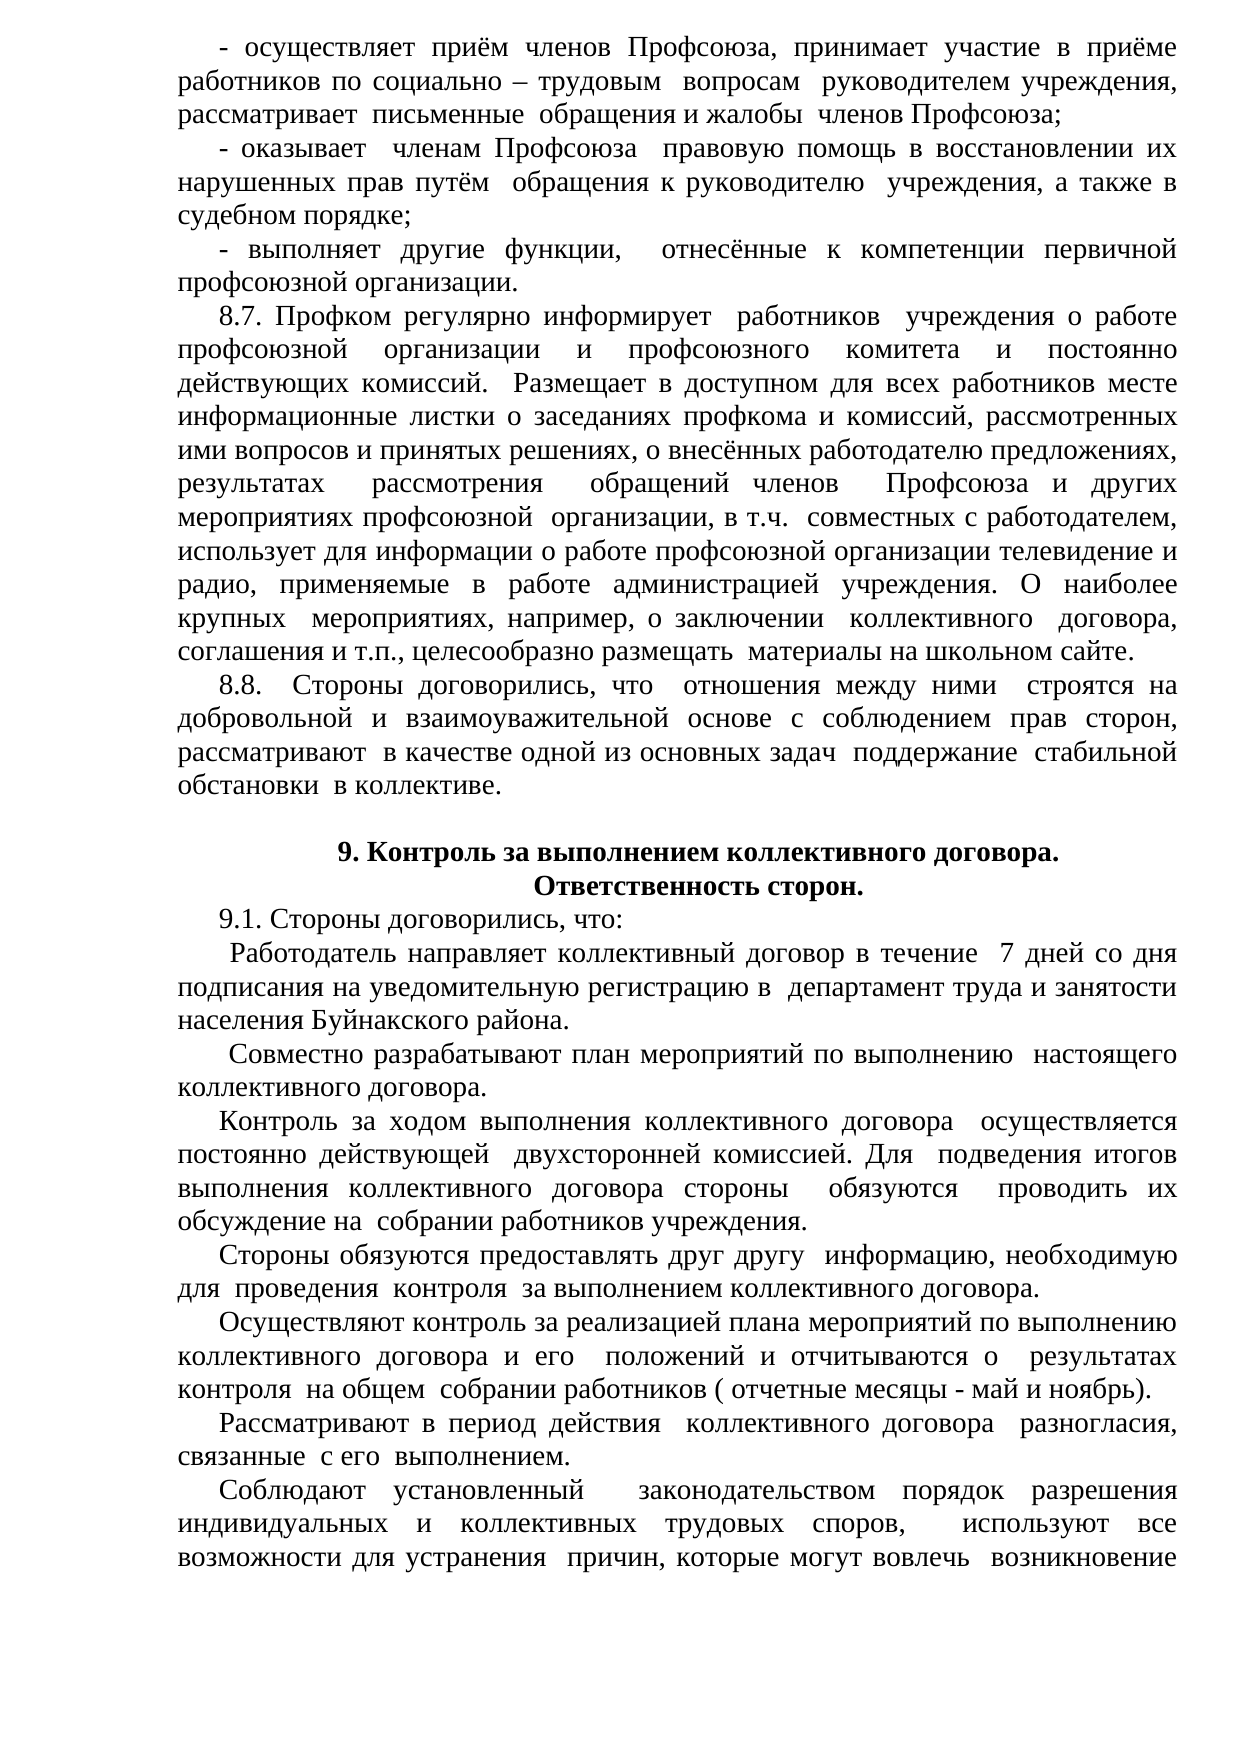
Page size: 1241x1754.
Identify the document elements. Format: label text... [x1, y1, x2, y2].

text Работодатель направляет коллективный договор в течение 7 дней со дня подписания на уведомительную регистрацию в департамент труда и занятости населения Буйнакского района. [177, 935, 1178, 1036]
text - осуществляет приём членов Профсоюза, принимает участие в приёме работников по социально – трудовым вопросам руководителем учреждения, рассматривает письменные обращения и жалобы членов Профсоюза; [177, 29, 1178, 130]
text Ответственность сторон. [177, 868, 1178, 902]
text - оказывает членам Профсоюза правовую помощь в восстановлении их нарушенных прав путём обращения к руководителю учреждения, а также в судебном порядке; [177, 130, 1178, 231]
text - выполняет другие функции, отнесённые к компетенции первичной профсоюзной организации. [177, 231, 1178, 298]
text 8.8. Стороны договорились, что отношения между ними строятся на добровольной и взаимоуважительной основе с соблюдением прав сторон, рассматривают в качестве одной из основных задач поддержание стабильной обстановки в коллективе. [177, 667, 1178, 801]
text Рассматривают в период действия коллективного договора разногласия, связанные с его выполнением. [177, 1405, 1178, 1472]
text 9.1. Стороны договорились, что: [177, 902, 1178, 935]
text 8.7. Профком регулярно информирует работников учреждения о работе профсоюзной организации и профсоюзного комитета и постоянно действующих комиссий. Размещает в доступном для всех работников месте информационные листки о заседаниях профкома и комиссий, рассмотренных ими вопросов и принятых решениях, о внесённых работодателю предложениях, результатах рассмотрения обращений членов Профсоюза и других мероприятиях профсоюзной организации, в т.ч. совместных с работодателем, использует для информации о работе профсоюзной организации телевидение и радио, применяемые в работе администрацией учреждения. О наиболее крупных мероприятиях, например, о заключении коллективного договора, соглашения и т.п., целесообразно размещать материалы на школьном сайте. [177, 298, 1178, 667]
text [177, 1472, 1178, 1572]
text 9. Контроль за выполнением коллективного договора. [177, 834, 1178, 868]
text Стороны обязуются предоставлять друг другу информацию, необходимую для проведения контроля за выполнением коллективного договора. [177, 1237, 1178, 1304]
text Совместно разрабатывают план мероприятий по выполнению настоящего коллективного договора. [177, 1036, 1178, 1103]
text Контроль за ходом выполнения коллективного договора осуществляется постоянно действующей двухсторонней комиссией. Для подведения итогов выполнения коллективного договора стороны обязуются проводить их обсуждение на собрании работников учреждения. [177, 1103, 1178, 1237]
text Осуществляют контроль за реализацией плана мероприятий по выполнению коллективного договора и его положений и отчитываются о результатах контроля на общем собрании работников ( отчетные месяцы - май и ноябрь). [177, 1304, 1178, 1405]
